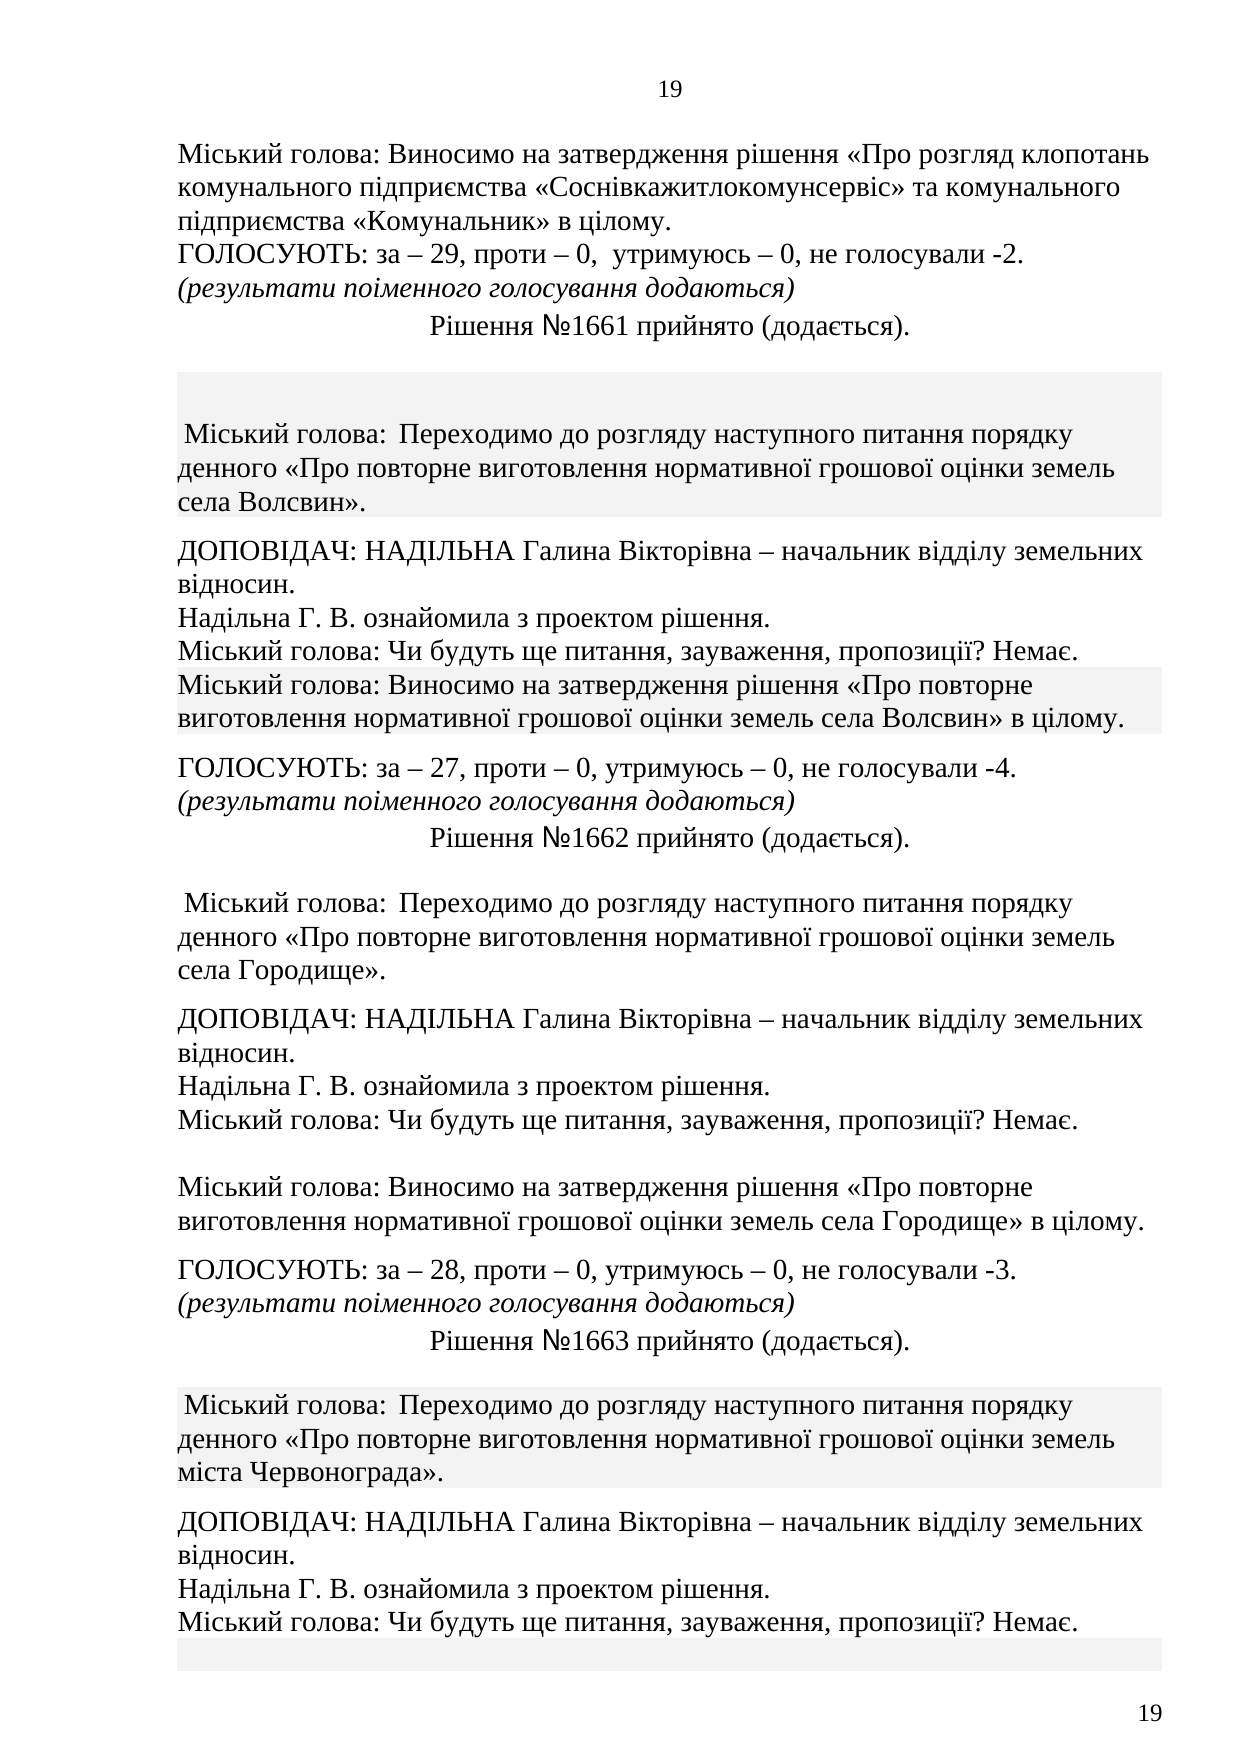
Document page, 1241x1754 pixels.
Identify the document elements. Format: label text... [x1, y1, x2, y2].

text Рішення №1662 прийнято (додається). [177, 817, 1162, 856]
text Надільна Г. В. ознайомила з проектом рішення. [177, 1571, 1162, 1604]
text Міський голова: Переходимо до розгляду наступного питання порядку денного «Про повторне виготовлення нормативної грошової оцінки земель села Городище». [177, 885, 1162, 986]
text ДОПОВІДАЧ: НАДІЛЬНА Галина Вікторівна – начальник відділу земельних відносин. [177, 1504, 1162, 1571]
text Надільна Г. В. ознайомила з проектом рішення. [177, 1068, 1162, 1102]
text Рішення №1661 прийнято (додається). [177, 304, 1162, 343]
text ДОПОВІДАЧ: НАДІЛЬНА Галина Вікторівна – начальник відділу земельних відносин. [177, 533, 1162, 600]
text Міський голова: Чи будуть ще питання, зауваження, пропозиції? Немає. [177, 1102, 1165, 1136]
text (результати поіменного голосування додаються) [177, 783, 1165, 817]
text Міський голова: Виносимо на затвердження рішення «Про розгляд клопотань комунального підприємства «Соснівкажитлокомунсервіс» та комунального підприємства «Комунальник» в цілому. [177, 136, 1162, 237]
text (результати поіменного голосування додаються) [177, 1285, 1165, 1319]
text ГОЛОСУЮТЬ: за – 27, проти – 0, утримуюсь – 0, не голосували -4. [177, 750, 1165, 783]
text Міський голова: Чи будуть ще питання, зауваження, пропозиції? Немає. [177, 1604, 1165, 1638]
text (результати поіменного голосування додаються) [177, 270, 1165, 304]
text Міський голова: Виносимо на затвердження рішення «Про повторне виготовлення нормативної грошової оцінки земель села Городище» в цілому. [177, 1169, 1162, 1236]
text ГОЛОСУЮТЬ: за – 28, проти – 0, утримуюсь – 0, не голосували -3. [177, 1252, 1165, 1285]
text Надільна Г. В. ознайомила з проектом рішення. [177, 600, 1162, 633]
text Рішення №1663 прийнято (додається). [177, 1319, 1162, 1359]
text Міський голова: Переходимо до розгляду наступного питання порядку денного «Про повторне виготовлення нормативної грошової оцінки земель міста Червонограда». [177, 1387, 1162, 1488]
text Міський голова: Чи будуть ще питання, зауваження, пропозиції? Немає. [177, 633, 1165, 667]
text ДОПОВІДАЧ: НАДІЛЬНА Галина Вікторівна – начальник відділу земельних відносин. [177, 1001, 1162, 1068]
text Міський голова: Виносимо на затвердження рішення «Про повторне виготовлення нормативної грошової оцінки земель села Волсвин» в цілому. [177, 667, 1162, 734]
text Міський голова: Переходимо до розгляду наступного питання порядку денного «Про повторне виготовлення нормативної грошової оцінки земель села Волсвин». [177, 417, 1162, 517]
text ГОЛОСУЮТЬ: за – 29, проти – 0, утримуюсь – 0, не голосували -2. [177, 237, 1165, 270]
